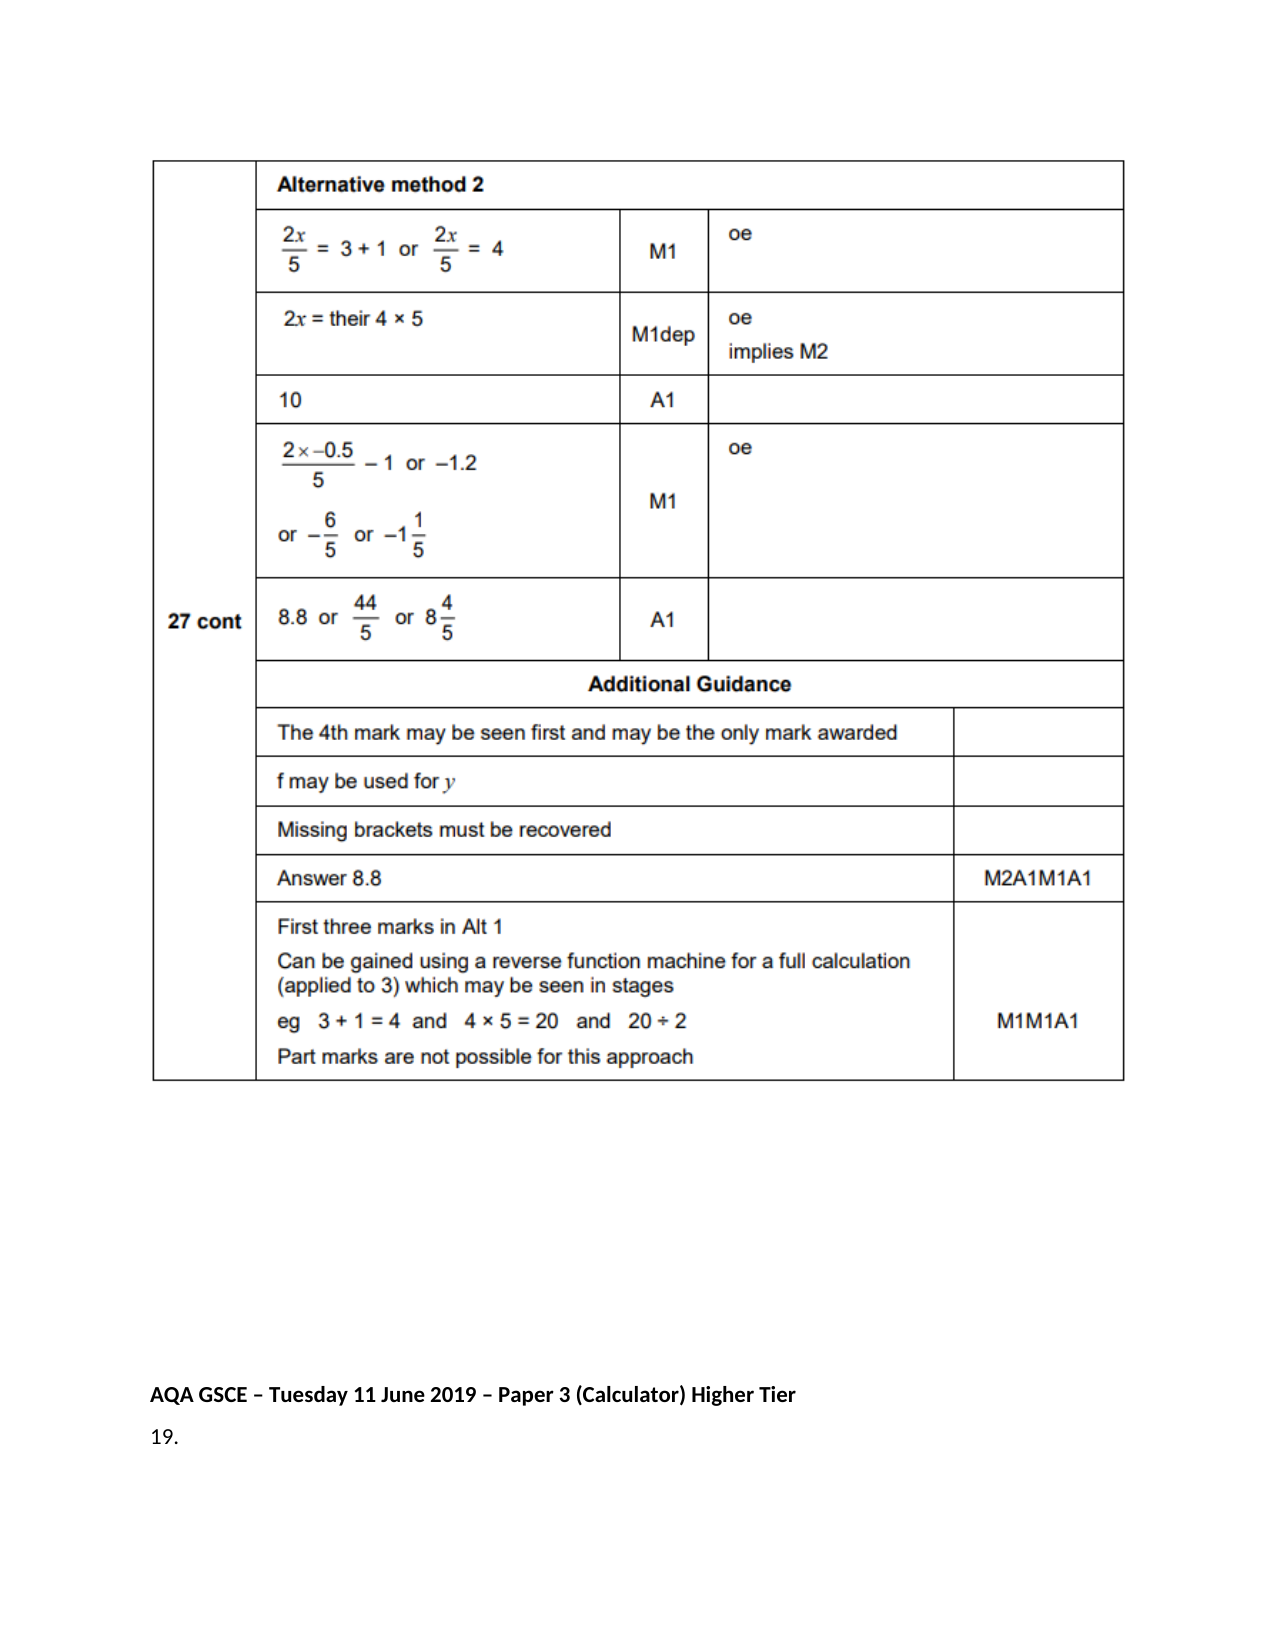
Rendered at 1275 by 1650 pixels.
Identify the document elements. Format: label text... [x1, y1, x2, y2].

text 19. [150, 1422, 1125, 1450]
text AQA GSCE – Tuesday 11 June 2019 – Paper 3 (Calculator) Higher Tier [150, 1380, 1125, 1408]
picture [150, 150, 1125, 1084]
